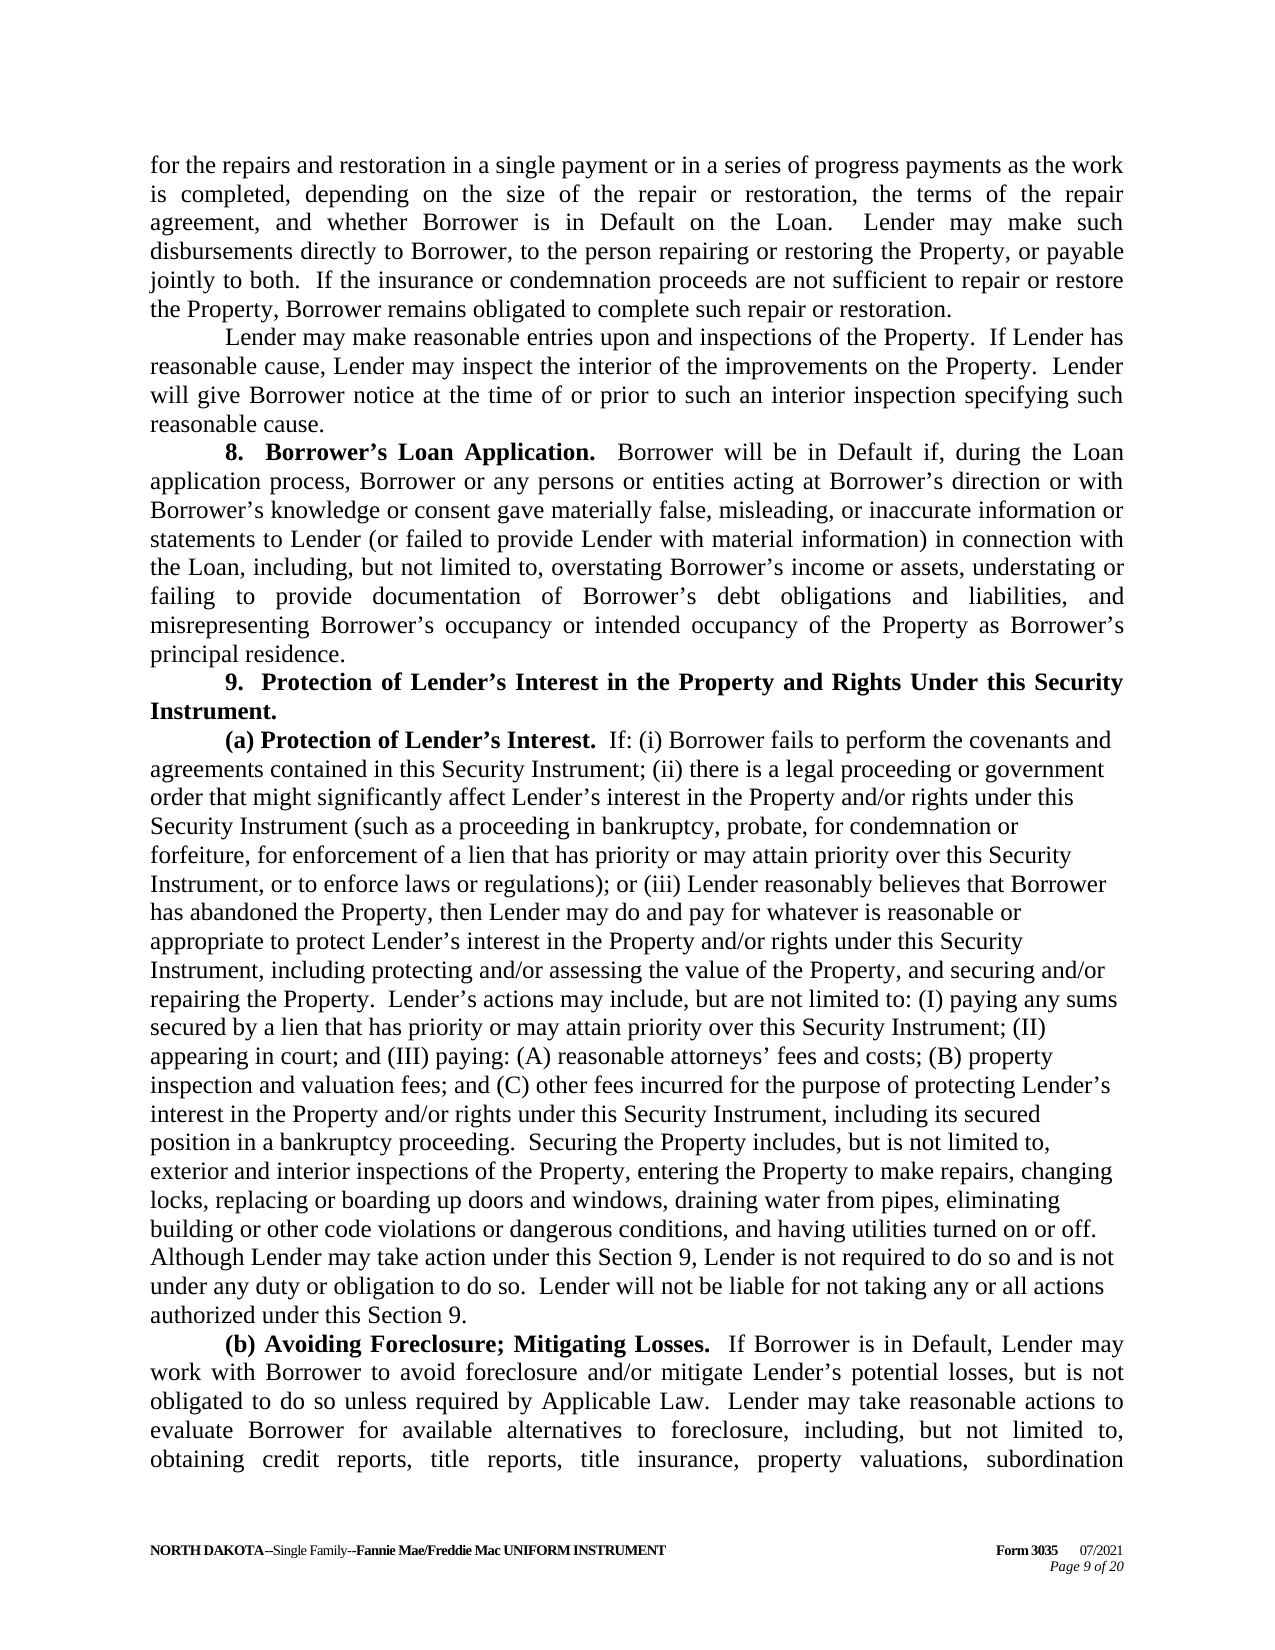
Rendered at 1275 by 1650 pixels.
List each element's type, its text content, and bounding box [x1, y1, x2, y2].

text Lender may make reasonable entries upon and inspections of the Property. If Lender has reasonable cause, Lender may inspect the interior of the improvements on the Property. Lender will give Borrower notice at the time of or prior to such an interior inspection specifying such reasonable cause. [150, 322, 1125, 437]
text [150, 1329, 1125, 1472]
text (a) Protection of Lender’s Interest. If: (i) Borrower fails to perform the covenants and agreements contained in this Security Instrument; (ii) there is a legal proceeding or government order that might significantly affect Lender’s interest in the Property and/or rights under this Security Instrument (such as a proceeding in bankruptcy, probate, for condemnation or forfeiture, for enforcement of a lien that has priority or may attain priority over this Security Instrument, or to enforce laws or regulations); or (iii) Lender reasonably believes that Borrower has abandoned the Property, then Lender may do and pay for whatever is reasonable or appropriate to protect Lender’s interest in the Property and/or rights under this Security Instrument, including protecting and/or assessing the value of the Property, and securing and/or repairing the Property. Lender’s actions may include, but are not limited to: (I) paying any sums secured by a lien that has priority or may attain priority over this Security Instrument; (II) appearing in court; and (III) paying: (A) reasonable attorneys’ fees and costs; (B) property inspection and valuation fees; and (C) other fees incurred for the purpose of protecting Lender’s interest in the Property and/or rights under this Security Instrument, including its secured position in a bankruptcy proceeding. Securing the Property includes, but is not limited to, exterior and interior inspections of the Property, entering the Property to make repairs, changing locks, replacing or boarding up doors and windows, draining water from pipes, eliminating building or other code violations or dangerous conditions, and having utilities turned on or off. Although Lender may take action under this Section 9, Lender is not required to do so and is not under any duty or obligation to do so. Lender will not be liable for not taking any or all actions authorized under this Section 9. [150, 725, 1125, 1329]
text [150, 150, 1125, 322]
text 8. Borrower’s Loan Application. Borrower will be in Default if, during the Loan application process, Borrower or any persons or entities acting at Borrower’s direction or with Borrower’s knowledge or consent gave materially false, misleading, or inaccurate information or statements to Lender (or failed to provide Lender with material information) in connection with the Loan, including, but not limited to, overstating Borrower’s income or assets, understating or failing to provide documentation of Borrower’s debt obligations and liabilities, and misrepresenting Borrower’s occupancy or intended occupancy of the Property as Borrower’s principal residence. [150, 437, 1125, 667]
text 9. Protection of Lender’s Interest in the Property and Rights Under this Security Instrument. [150, 667, 1125, 725]
